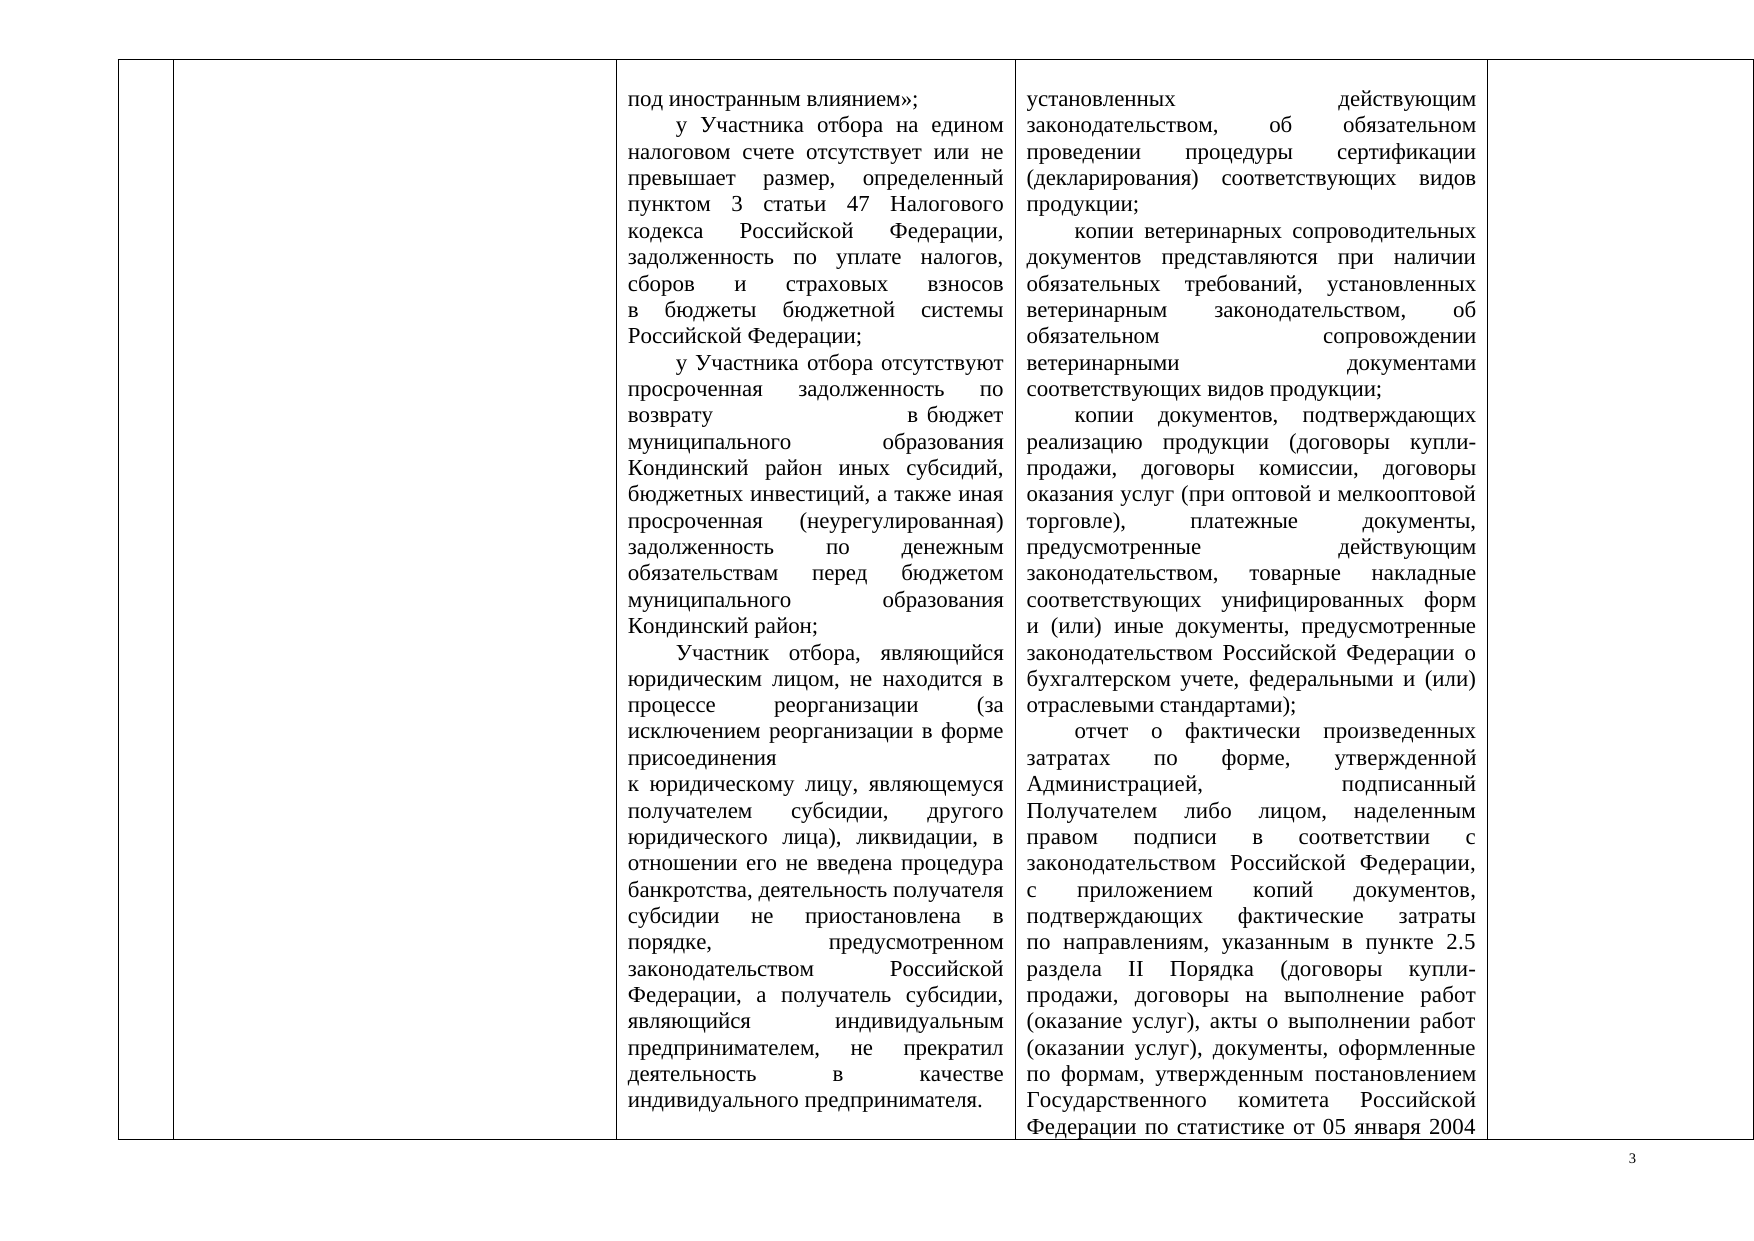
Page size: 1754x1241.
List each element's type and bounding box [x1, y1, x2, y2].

table_cell [119, 60, 173, 1139]
table_cell [1488, 60, 1753, 1139]
table_cell [174, 60, 616, 1139]
table_cell [617, 60, 1015, 1139]
table_cell [1016, 60, 1487, 1139]
